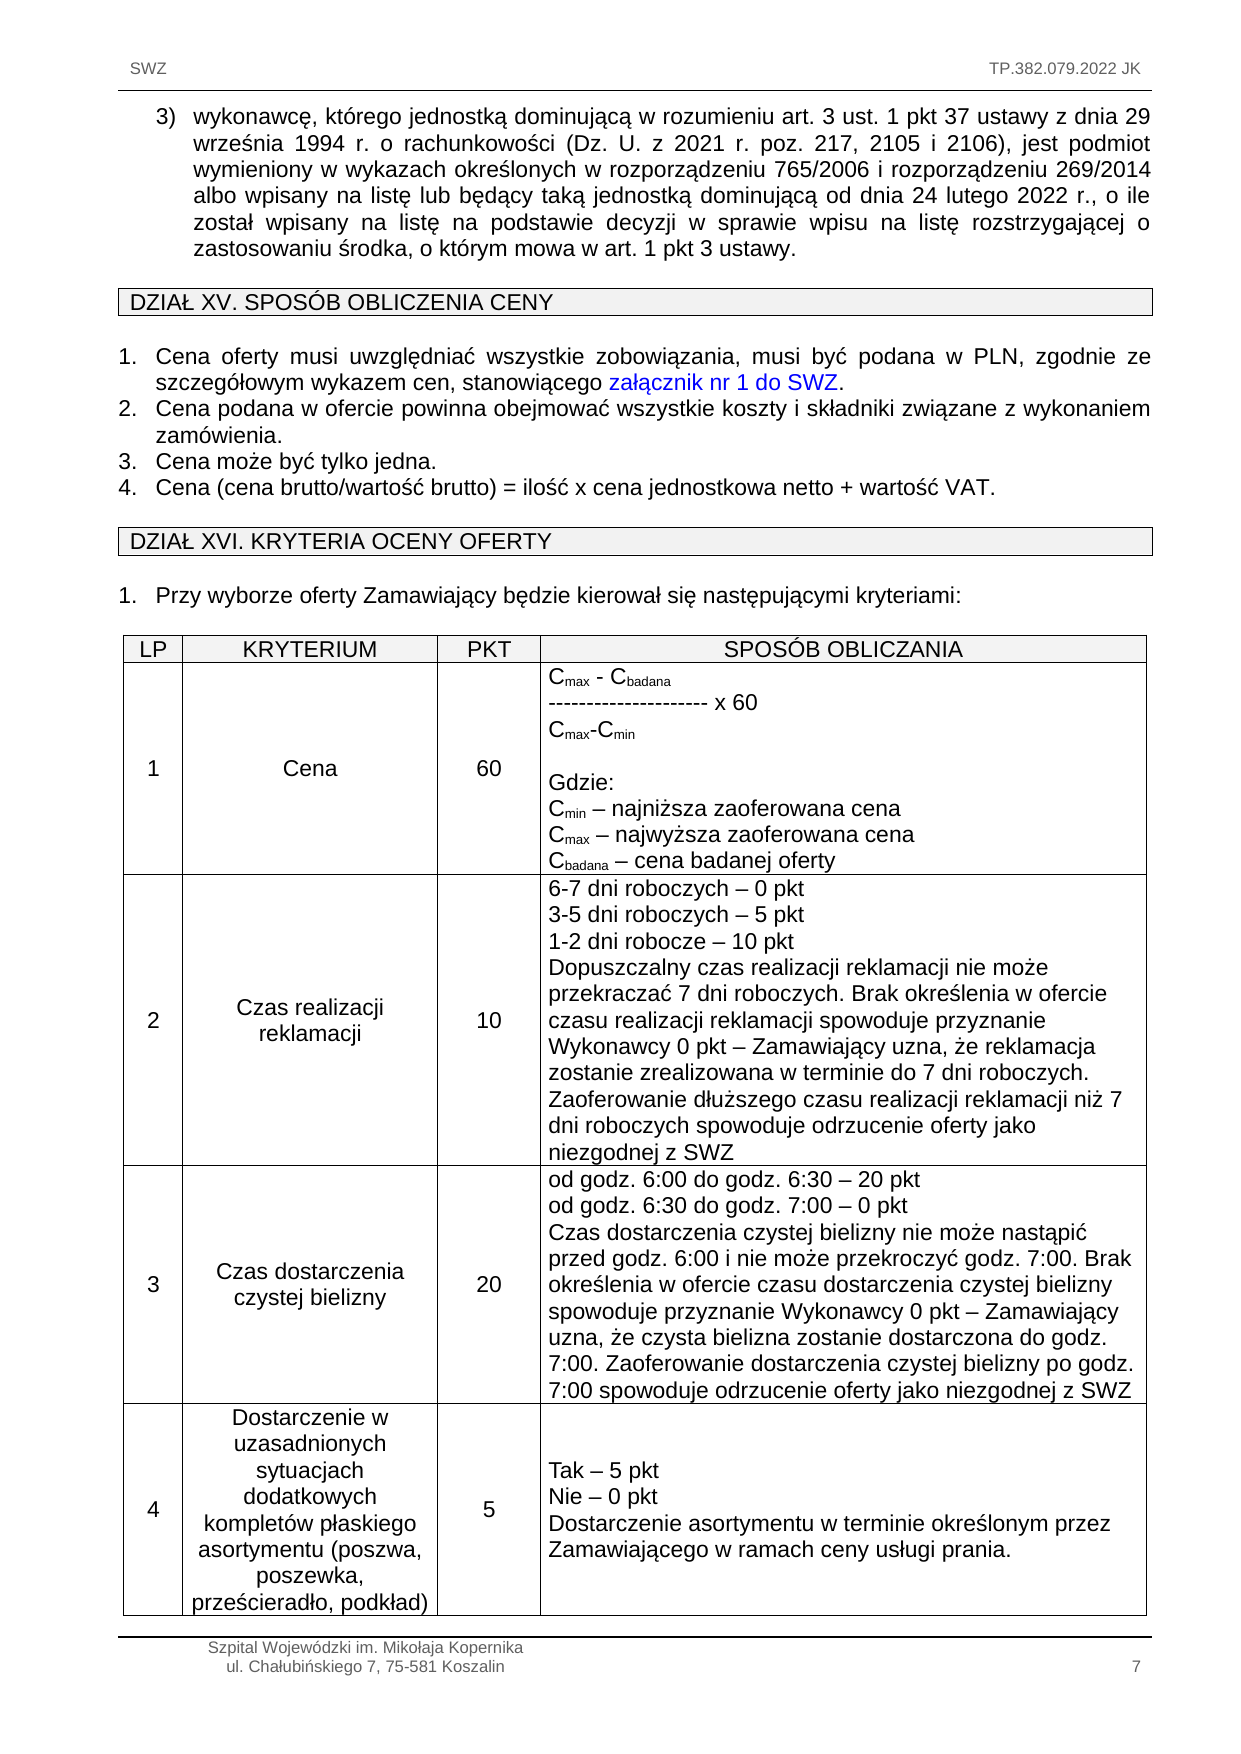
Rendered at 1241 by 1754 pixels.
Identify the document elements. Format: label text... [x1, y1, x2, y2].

table_cell Dostarczenie w uzasadnionych sytuacjach dodatkowych kompletów płaskiego asortymentu (poszwa, poszewka, prześcieradło, podkład) [183, 1404, 437, 1615]
table_cell od godz. 6:00 do godz. 6:30 – 20 pkt od godz. 6:30 do godz. 7:00 – 0 pkt Czas dostarczenia czystej bielizny nie może nastąpić przed godz. 6:00 i nie może przekroczyć godz. 7:00. Brak określenia w ofercie czasu dostarczenia czystej bielizny spowoduje przyznanie Wykonawcy 0 pkt – Zamawiający uzna, że czysta bielizna zostanie dostarczona do godz. 7:00. Zaoferowanie dostarczenia czystej bielizny po godz. 7:00 spowoduje odrzucenie oferty jako niezgodnej z SWZ [541, 1166, 1146, 1403]
table_cell 1 [124, 663, 182, 874]
table_cell 2 [124, 875, 182, 1165]
list Cena podana w ofercie powinna obejmować wszystkie koszty i składniki związane z wykonaniem zamówienia. [118, 395, 1152, 448]
table_cell 5 [438, 1404, 540, 1615]
table_cell 3 [124, 1166, 182, 1403]
table_header DZIAŁ XVI. KRYTERIA OCENY OFERTY [119, 528, 1152, 554]
list Przy wyborze oferty Zamawiający będzie kierował się następującymi kryteriami: [118, 582, 1152, 608]
table_cell 60 [438, 663, 540, 874]
table_cell Czas realizacji reklamacji [183, 875, 437, 1165]
table_cell Cmax - Cbadana --------------------- x 60 Cmax-Cmin Gdzie: Cmin – najniższa zaoferowana cena Cmax – najwyższa zaoferowana cena Cbadana – cena badanej oferty [541, 663, 1146, 874]
table_header DZIAŁ XV. SPOSÓB OBLICZENIA CENY [119, 289, 1152, 315]
table_cell Tak – 5 pkt Nie – 0 pkt Dostarczenie asortymentu w terminie określonym przez Zamawiającego w ramach ceny usługi prania. [541, 1404, 1146, 1615]
table_header LP [124, 636, 182, 662]
table_cell Czas dostarczenia czystej bielizny [183, 1166, 437, 1403]
table_cell 4 [124, 1404, 182, 1615]
list Cena może być tylko jedna. [118, 448, 1152, 474]
list Cena (cena brutto/wartość brutto) = ilość x cena jednostkowa netto + wartość VAT. [118, 474, 1152, 501]
list Cena oferty musi uwzględniać wszystkie zobowiązania, musi być podana w PLN, zgodnie ze szczegółowym wykazem cen, stanowiącego załącznik nr 1 do SWZ. [118, 343, 1152, 395]
table_cell Cena [183, 663, 437, 874]
table_header SPOSÓB OBLICZANIA [541, 636, 1146, 662]
list wykonawcę, którego jednostką dominującą w rozumieniu art. 3 ust. 1 pkt 37 ustawy z dnia 29 września 1994 r. o rachunkowości (Dz. U. z 2021 r. poz. 217, 2105 i 2106), jest podmiot wymieniony w wykazach określonych w rozporządzeniu 765/2006 i rozporządzeniu 269/2014 albo wpisany na listę lub będący taką jednostką dominującą od dnia 24 lutego 2022 r., o ile został wpisany na listę na podstawie decyzji w sprawie wpisu na listę rozstrzygającej o zastosowaniu środka, o którym mowa w art. 1 pkt 3 ustawy. [156, 103, 1152, 261]
table_cell 6-7 dni roboczych – 0 pkt 3-5 dni roboczych – 5 pkt 1-2 dni robocze – 10 pkt Dopuszczalny czas realizacji reklamacji nie może przekraczać 7 dni roboczych. Brak określenia w ofercie czasu realizacji reklamacji spowoduje przyznanie Wykonawcy 0 pkt – Zamawiający uzna, że reklamacja zostanie zrealizowana w terminie do 7 dni roboczych. Zaoferowanie dłuższego czasu realizacji reklamacji niż 7 dni roboczych spowoduje odrzucenie oferty jako niezgodnej z SWZ [541, 875, 1146, 1165]
table_cell 10 [438, 875, 540, 1165]
table_cell 20 [438, 1166, 540, 1403]
table_header PKT [438, 636, 540, 662]
table_header KRYTERIUM [183, 636, 437, 662]
